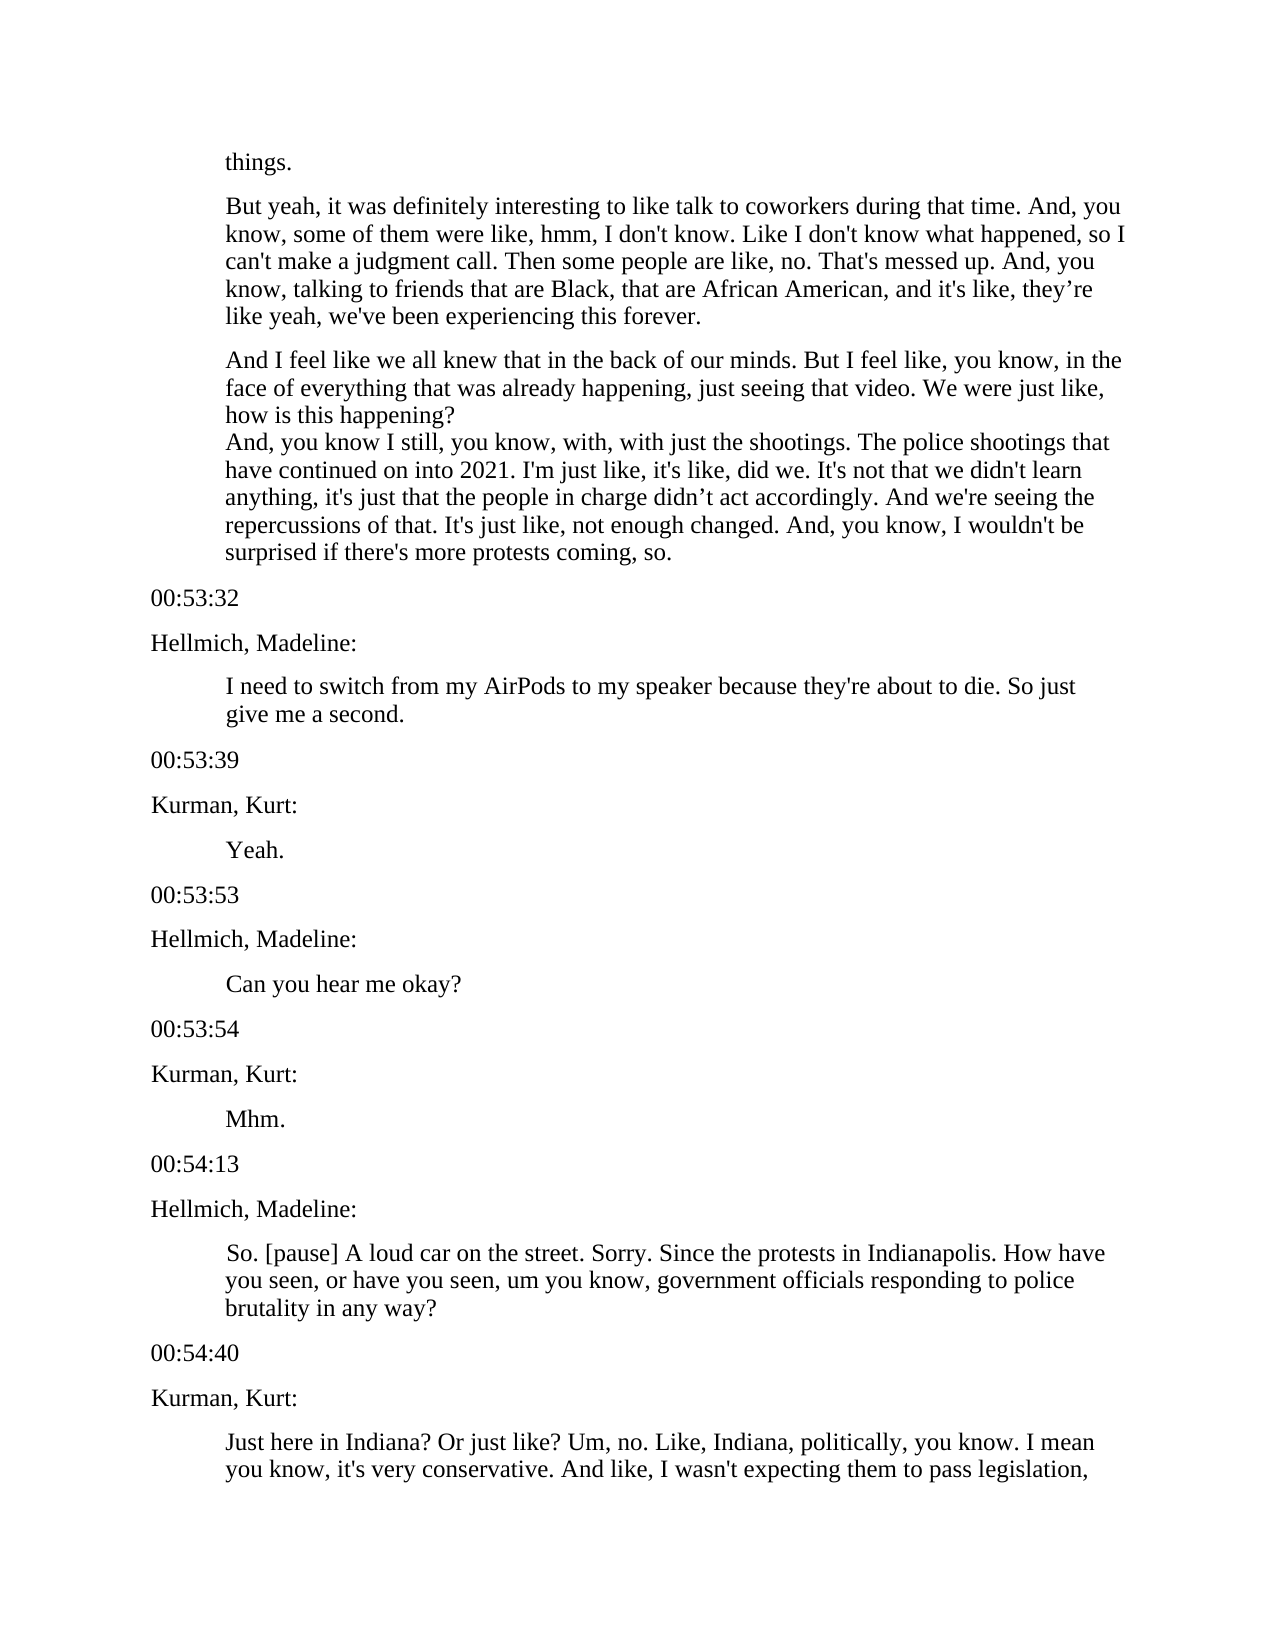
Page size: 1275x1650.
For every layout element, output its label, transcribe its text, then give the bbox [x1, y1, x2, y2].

text Hellmich, Madeline: [150, 1194, 1131, 1223]
text 00:54:40 [150, 1338, 1131, 1367]
text Kurman, Kurt: [151, 790, 1131, 818]
text Yeah. [225, 835, 1131, 863]
text Can you hear me okay? [226, 969, 1131, 998]
text And I feel like we all knew that in the back of our minds. But I feel like, you know, in the face of everything that was already happening, just seeing that video. We were just like, how is this happening? [225, 347, 1128, 429]
text 00:53:53 [150, 880, 1131, 908]
text So. [pause] A loud car on the street. Sorry. Since the protests in Indianapolis. How have you seen, or have you seen, um you know, government officials responding to police brutality in any way? [225, 1239, 1111, 1321]
text But yeah, it was definitely interesting to like talk to coworkers during that time. And, you know, some of them were like, hmm, I don't know. Like I don't know what happened, so I can't make a judgment call. Then some people are like, no. That's messed up. And, you know, talking to friends that are Black, that are African American, and it's like, they’re like yeah, we've been experiencing this forever. [225, 193, 1127, 330]
text Kurman, Kurt: [151, 1059, 1131, 1088]
text I need to switch from my AirPods to my speaker because they're about to die. So just give me a second. [225, 673, 1082, 728]
text 00:53:54 [150, 1014, 1131, 1043]
text Hellmich, Madeline: [150, 924, 1131, 953]
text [225, 148, 1107, 176]
text 00:53:32 [150, 583, 1131, 612]
text Hellmich, Madeline: [150, 628, 1131, 657]
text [225, 1428, 1101, 1483]
text Mhm. [225, 1104, 1131, 1133]
text And, you know I still, you know, with, with just the shootings. The police shootings that have continued on into 2021. I'm just like, it's like, did we. It's not that we didn't learn anything, it's just that the people in charge didn’t act accordingly. And we're seeing the repercussions of that. It's just like, not enough changed. And, you know, I wouldn't be surprised if there's more protests coming, so. [225, 429, 1116, 566]
text Kurman, Kurt: [151, 1383, 1131, 1412]
text 00:53:39 [150, 745, 1131, 774]
text 00:54:13 [150, 1149, 1131, 1178]
